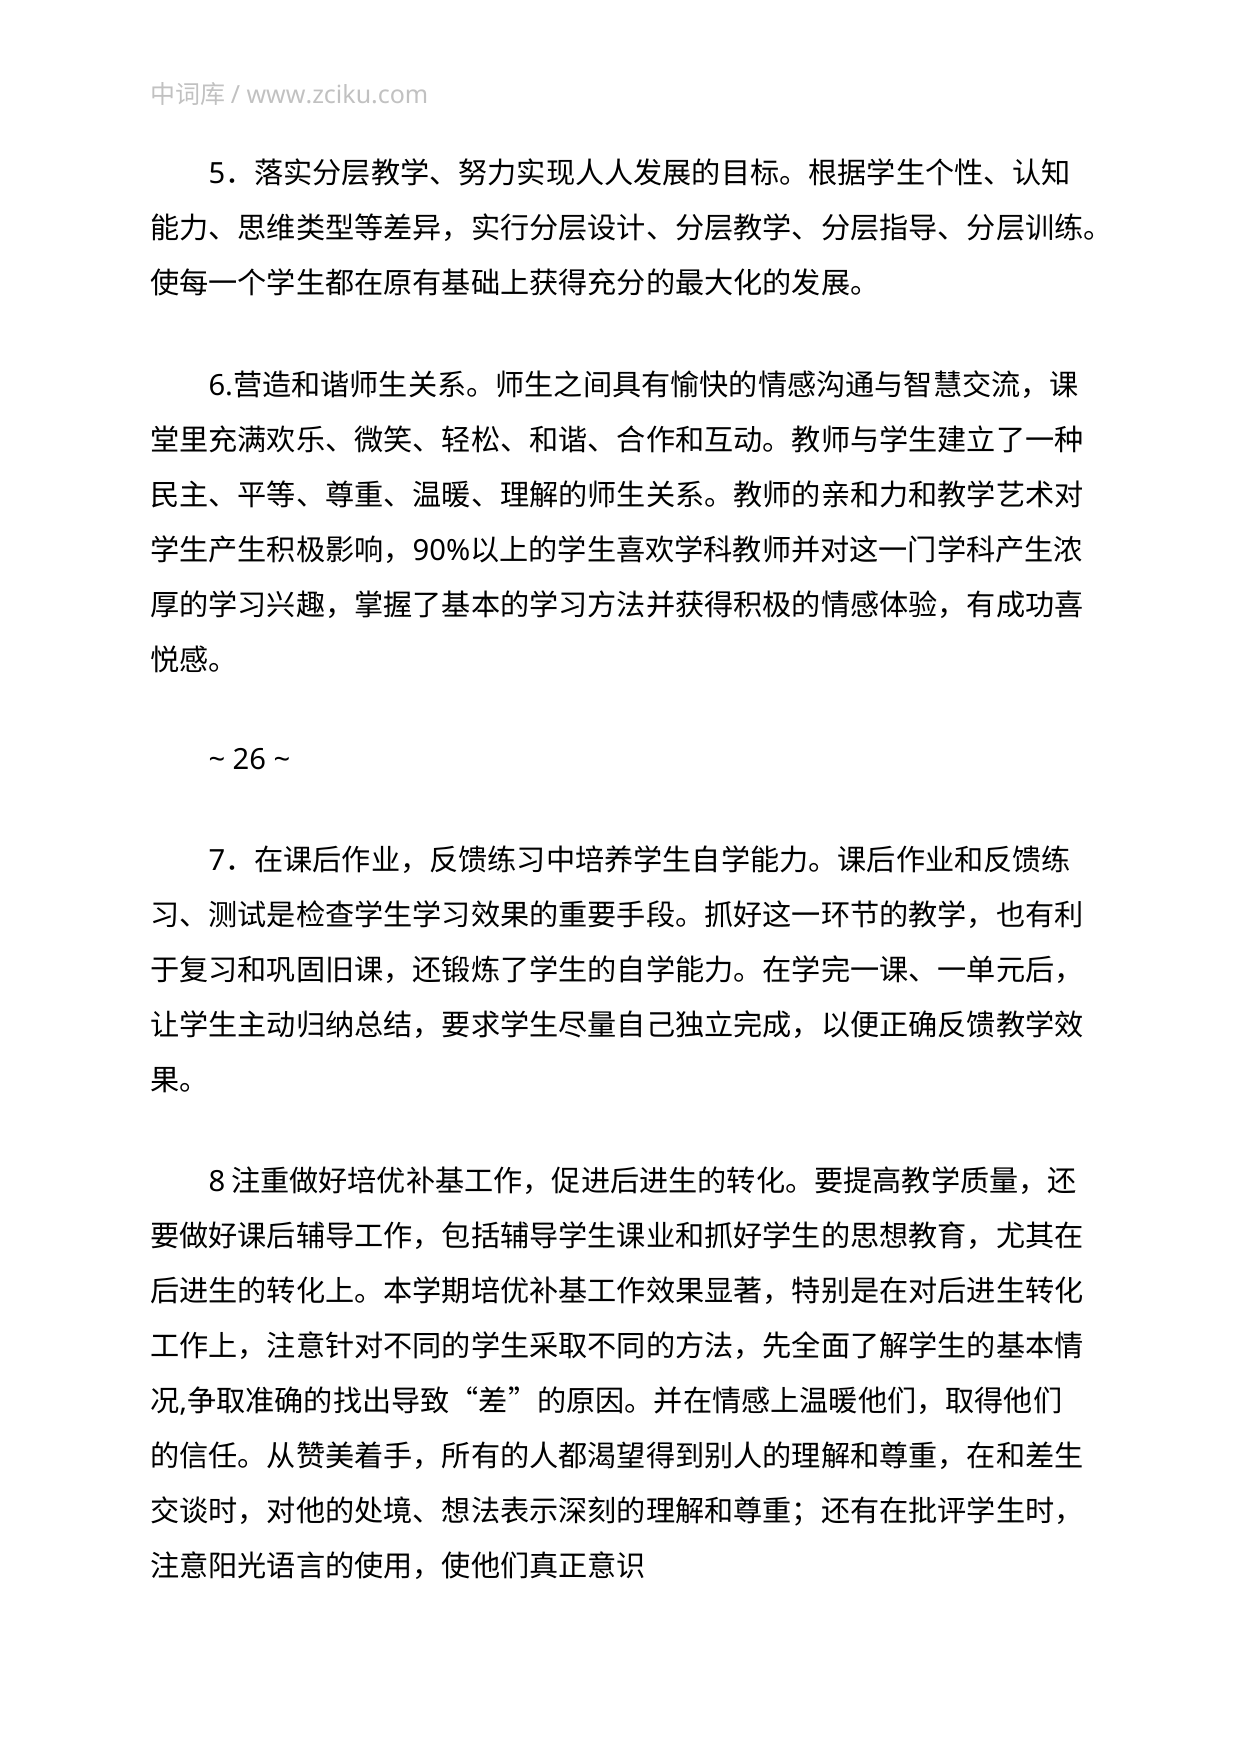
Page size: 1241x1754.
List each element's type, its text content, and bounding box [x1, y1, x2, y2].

text 8注重做好培优补基工作，促进后进生的转化。要提高教学质量，还要做好课后辅导工作，包括辅导学生课业和抓好学生的思想教育，尤其在后进生的转化上。本学期培优补基工作效果显著，特别是在对后进生转化工作上，注意针对不同的学生采取不同的方法，先全面了解学生的基本情况,争取准确的找出导致“差”的原因。并在情感上温暖他们，取得他们的信任。从赞美着手，所有的人都渴望得到别人的理解和尊重，在和差生交谈时，对他的处境、想法表示深刻的理解和尊重；还有在批评学生时，注意阳光语言的使用，使他们真正意识 [150, 1158, 1090, 1585]
text 7．在课后作业，反馈练习中培养学生自学能力。课后作业和反馈练习、测试是检查学生学习效果的重要手段。抓好这一环节的教学，也有利于复习和巩固旧课，还锻炼了学生的自学能力。在学完一课、一单元后，让学生主动归纳总结，要求学生尽量自己独立完成，以便正确反馈教学效果。 [150, 837, 1090, 1098]
text ~ 26 ~ [150, 738, 1090, 778]
text 5．落实分层教学、努力实现人人发展的目标。根据学生个性、认知能力、思维类型等差异，实行分层设计、分层教学、分层指导、分层训练。使每一个学生都在原有基础上获得充分的最大化的发展。 [150, 150, 1090, 302]
text 6.营造和谐师生关系。师生之间具有愉快的情感沟通与智慧交流，课堂里充满欢乐、微笑、轻松、和谐、合作和互动。教师与学生建立了一种民主、平等、尊重、温暖、理解的师生关系。教师的亲和力和教学艺术对学生产生积极影响，90%以上的学生喜欢学科教师并对这一门学科产生浓厚的学习兴趣，掌握了基本的学习方法并获得积极的情感体验，有成功喜悦感。 [150, 362, 1090, 679]
